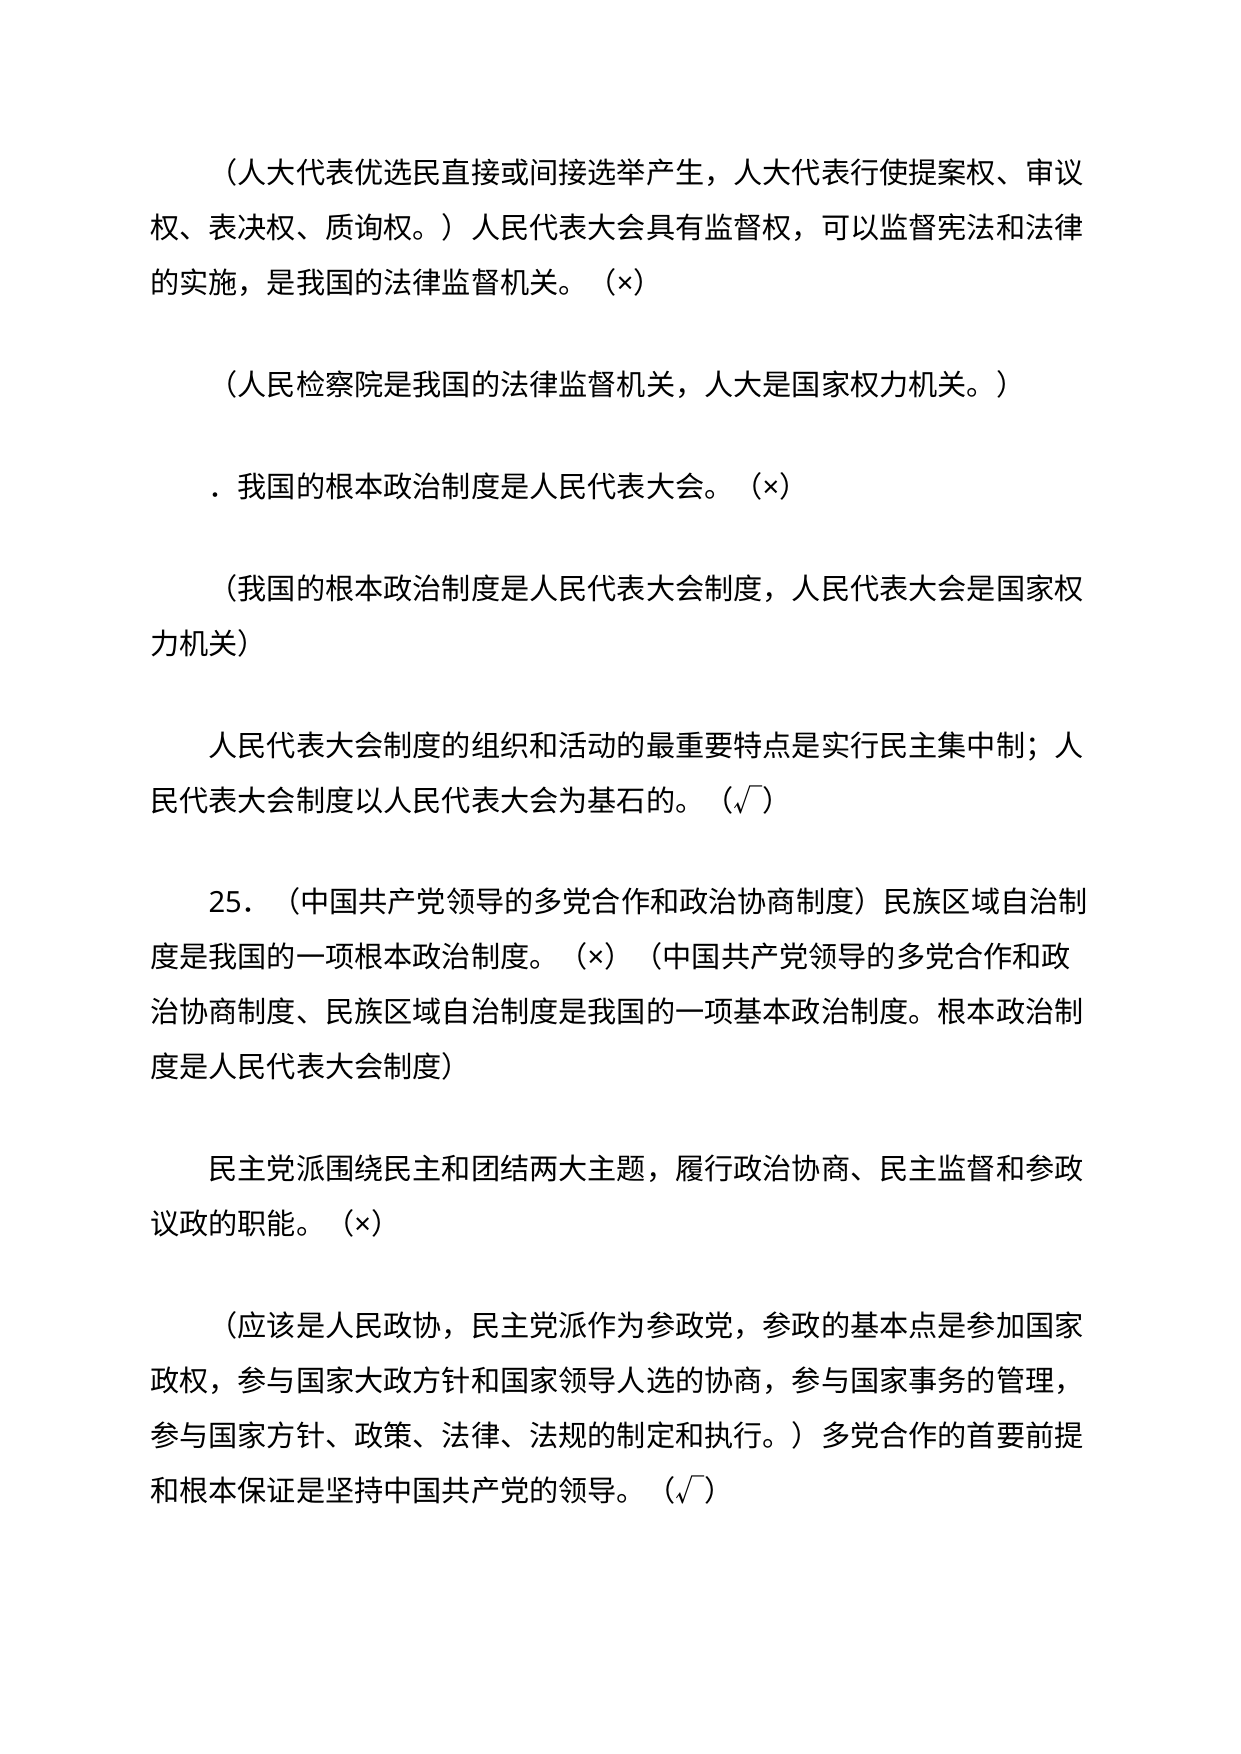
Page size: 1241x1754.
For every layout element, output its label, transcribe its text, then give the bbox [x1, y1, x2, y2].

text （我国的根本政治制度是人民代表大会制度，人民代表大会是国家权力机关） [150, 566, 1090, 663]
text 民主党派围绕民主和团结两大主题，履行政治协商、民主监督和参政议政的职能。（×） [150, 1146, 1090, 1243]
text ．我国的根本政治制度是人民代表大会。（×） [150, 463, 1090, 506]
text 人民代表大会制度的组织和活动的最重要特点是实行民主集中制；人民代表大会制度以人民代表大会为基石的。（√） [150, 722, 1090, 819]
text （人民检察院是我国的法律监督机关，人大是国家权力机关。） [150, 362, 1090, 404]
text （人大代表优选民直接或间接选举产生，人大代表行使提案权、审议权、表决权、质询权。）人民代表大会具有监督权，可以监督宪法和法律的实施，是我国的法律监督机关。（×） [150, 150, 1090, 302]
text 25．（中国共产党领导的多党合作和政治协商制度）民族区域自治制度是我国的一项根本政治制度。（×）（中国共产党领导的多党合作和政治协商制度、民族区域自治制度是我国的一项基本政治制度。根本政治制度是人民代表大会制度） [150, 879, 1090, 1086]
text （应该是人民政协，民主党派作为参政党，参政的基本点是参加国家政权，参与国家大政方针和国家领导人选的协商，参与国家事务的管理，参与国家方针、政策、法律、法规的制定和执行。）多党合作的首要前提和根本保证是坚持中国共产党的领导。（√） [150, 1302, 1090, 1509]
